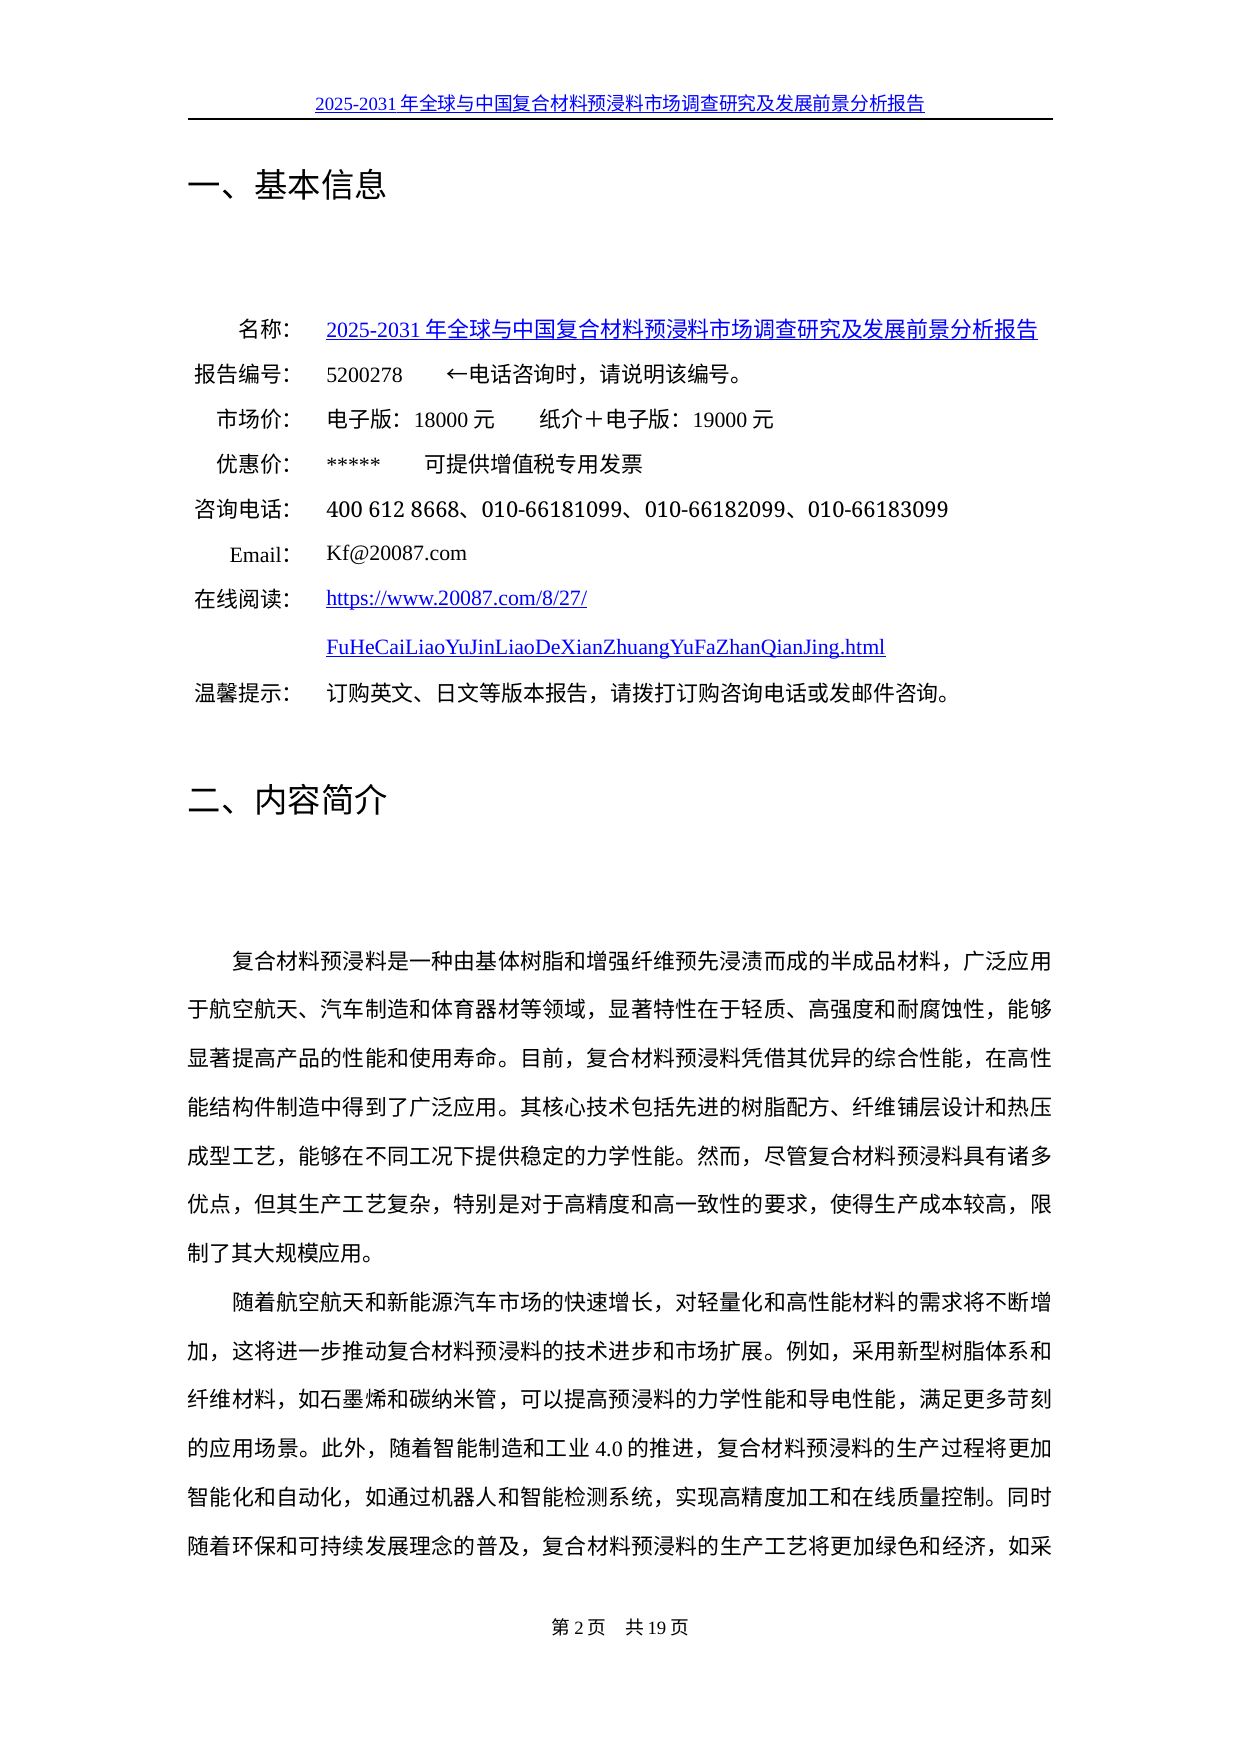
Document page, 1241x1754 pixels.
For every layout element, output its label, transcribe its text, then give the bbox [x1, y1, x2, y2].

table_header 名称： [167, 312, 315, 357]
table_cell 优惠价： [167, 447, 315, 492]
table_cell 订购英文、日文等版本报告，请拨打订购咨询电话或发邮件咨询。 [315, 675, 1073, 720]
title 一、基本信息 [187, 150, 1053, 215]
table_cell 市场价： [167, 402, 315, 447]
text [187, 943, 1053, 1561]
table_cell 400 612 8668、010-66181099、010-66182099、010-66183099 [315, 492, 1073, 537]
table_cell 在线阅读： [167, 582, 315, 675]
table_cell 咨询电话： [167, 492, 315, 537]
table_cell 5200278 ←电话咨询时，请说明该编号。 [315, 357, 1073, 402]
table_cell ***** 可提供增值税专用发票 [315, 447, 1073, 492]
table_cell 温馨提示： [167, 675, 315, 720]
table_header 2025-2031年全球与中国复合材料预浸料市场调查研究及发展前景分析报告 [315, 312, 1073, 357]
table_cell 电子版：18000 元 纸介＋电子版：19000 元 [315, 402, 1073, 447]
table_cell [315, 582, 1073, 675]
table_cell Email： [167, 537, 315, 582]
table_cell Kf@20087.com [315, 537, 1073, 582]
title 二、内容简介 [187, 766, 1053, 831]
table_cell 报告编号： [167, 357, 315, 402]
